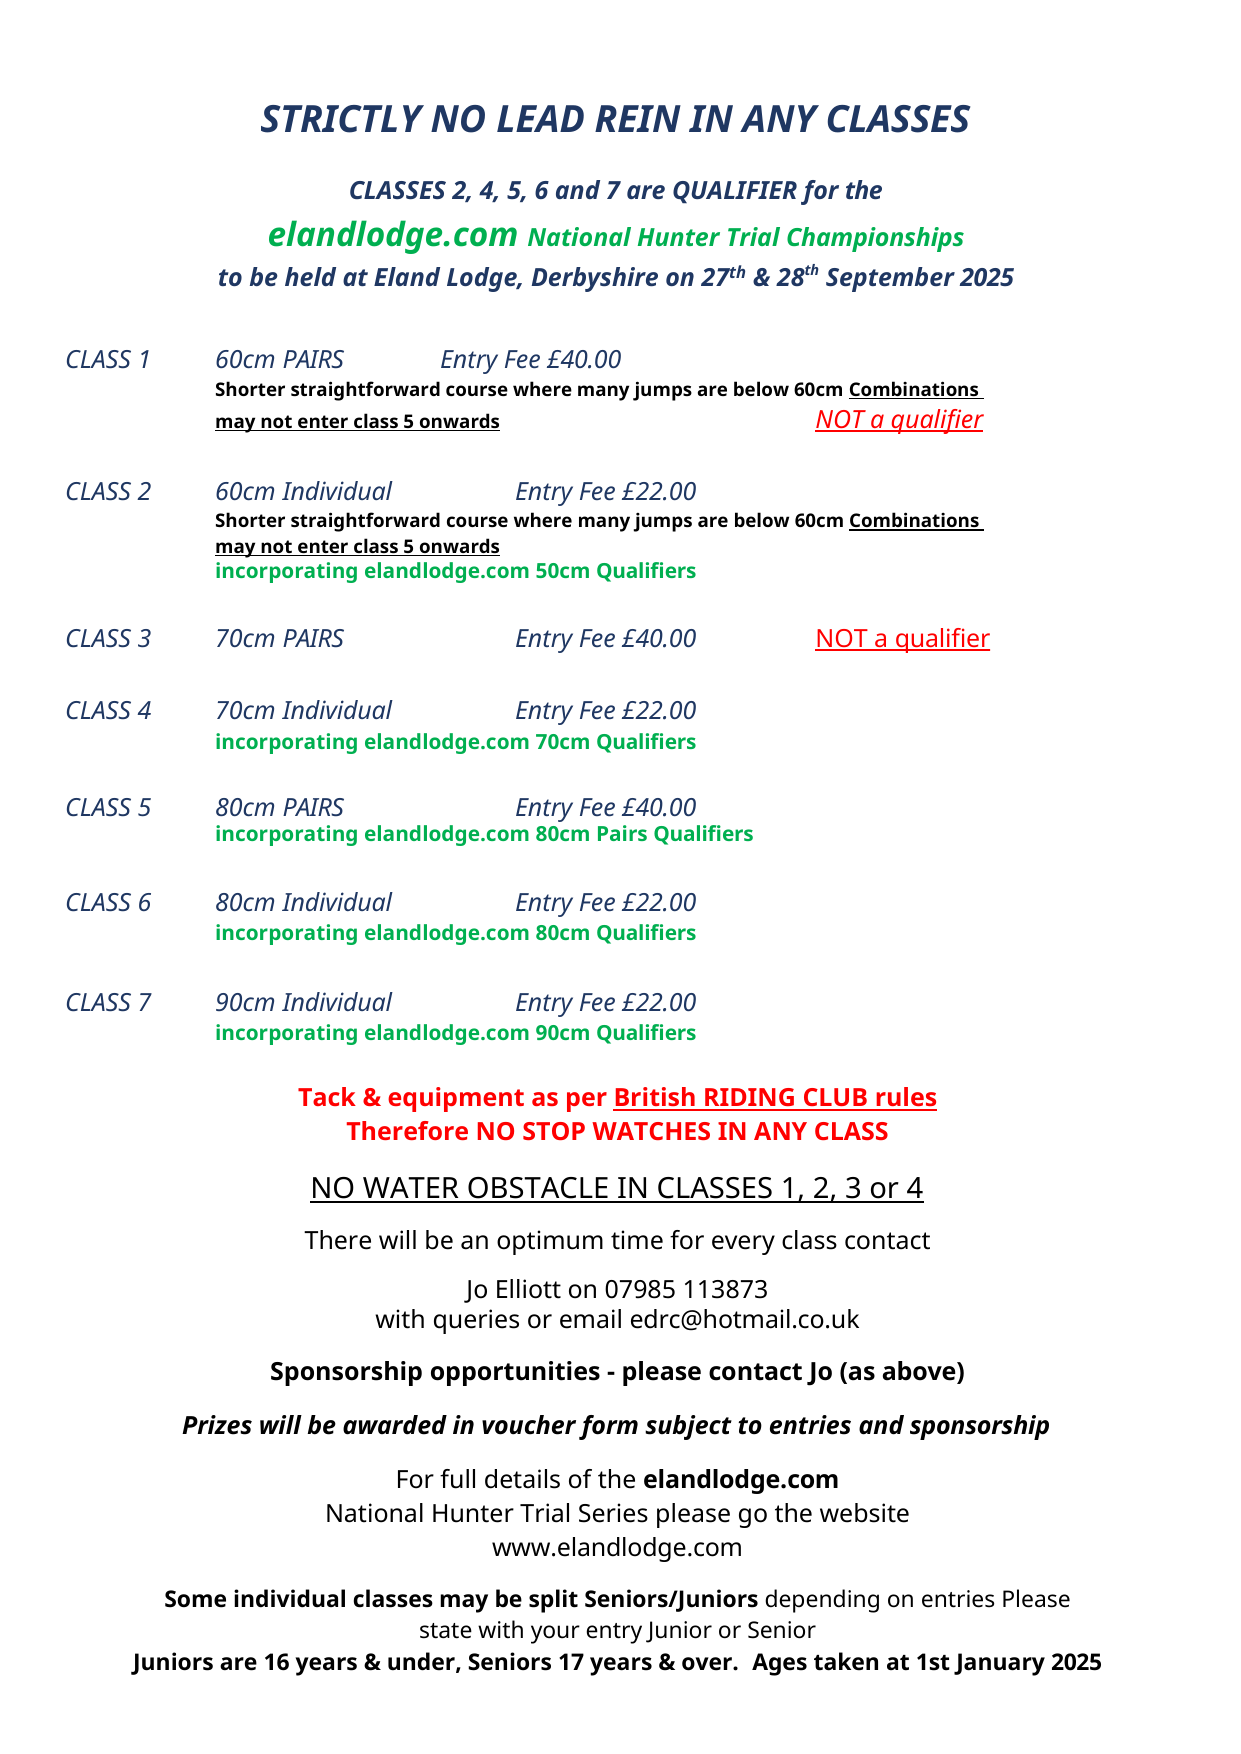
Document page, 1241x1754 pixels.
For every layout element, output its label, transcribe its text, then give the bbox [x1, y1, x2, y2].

text CLASS 3 70cm PAIRS Entry Fee £40.00 NOT a qualifier [65, 621, 1176, 655]
text CLASS 2 60cm Individual Entry Fee £22.00 [65, 473, 1176, 507]
text Juniors are 16 years & under, Seniors 17 years & over. Ages taken at 1st January 2025 [60, 1646, 1175, 1677]
text Some individual classes may be split Seniors/Juniors depending on entries Please state with your entry Junior or Senior [161, 1583, 1074, 1646]
text CLASS 4 70cm Individual Entry Fee £22.00 [65, 693, 1176, 727]
subtitle to be held at Eland Lodge, Derbyshire on 27th & 28th September 2025 [59, 260, 1176, 294]
subtitle NO WATER OBSTACLE IN CLASSES 1, 2, 3 or 4 [131, 1168, 1103, 1207]
text CLASS 6 80cm Individual Entry Fee £22.00 [65, 884, 1176, 918]
text Tack & equipment as per British RIDING CLUB rules Therefore NO STOP WATCHES IN ANY CLASS [258, 1080, 976, 1148]
text CLASS 7 90cm Individual Entry Fee £22.00 [65, 984, 1176, 1018]
text CLASS 5 80cm PAIRS Entry Fee £40.00 [65, 793, 1176, 822]
text with queries or email edrc@hotmail.co.uk [59, 1305, 1176, 1335]
text For full details of the elandlodge.com [59, 1461, 1176, 1495]
text incorporating elandlodge.com 90cm Qualifiers [215, 1018, 1176, 1047]
subtitle Sponsorship opportunities - please contact Jo (as above) [59, 1354, 1176, 1388]
text incorporating elandlodge.com 80cm Qualifiers [215, 918, 1176, 947]
text STRICTLY NO LEAD REIN IN ANY CLASSES [59, 92, 1176, 143]
subtitle CLASSES 2, 4, 5, 6 and 7 are QUALIFIER for the [59, 172, 1176, 206]
text National Hunter Trial Series please go the website www.elandlodge.com [299, 1496, 936, 1564]
text incorporating elandlodge.com 70cm Qualifiers [215, 727, 1176, 756]
text Shorter straightforward course where many jumps are below 60cm Combinations may not enter class 5 onwards [215, 508, 995, 559]
subtitle Prizes will be awarded in voucher form subject to entries and sponsorship [59, 1408, 1176, 1442]
text There will be an optimum time for every class contact Jo Elliott on 07985 113873 [299, 1207, 936, 1305]
text incorporating elandlodge.com 50cm Qualifiers [215, 559, 1176, 583]
text CLASS 1 60cm PAIRS Entry Fee £40.00 [65, 342, 1176, 376]
text Shorter straightforward course where many jumps are below 60cm Combinations may not enter class 5 onwards NOT a qualifier [215, 376, 996, 435]
text elandlodge.com National Hunter Trial Championships [59, 210, 1176, 256]
text incorporating elandlodge.com 80cm Pairs Qualifiers [215, 822, 1176, 847]
